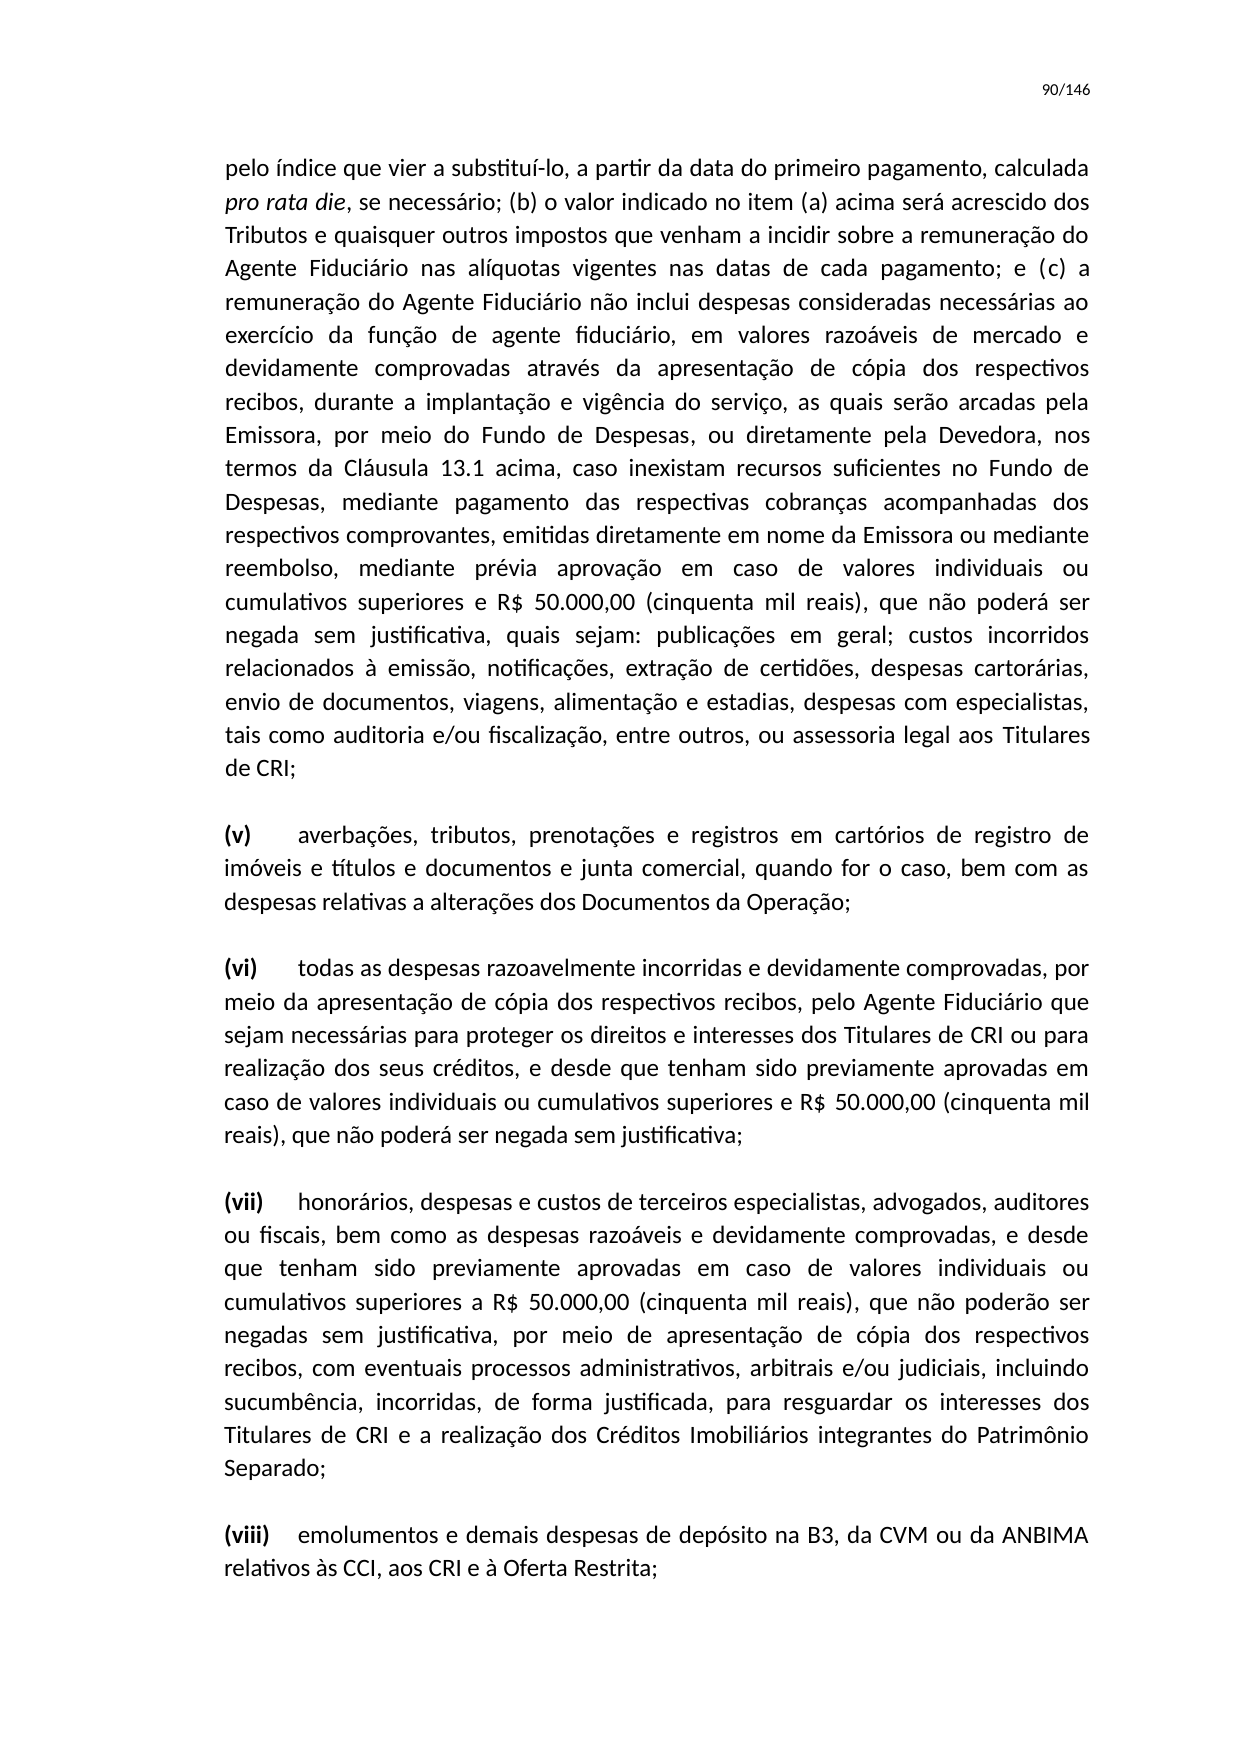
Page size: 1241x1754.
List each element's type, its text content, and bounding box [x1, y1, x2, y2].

list averbações, tributos, prenotações e registros em cartórios de registro de imóveis e títulos e documentos e junta comercial, quando for o caso, bem com as despesas relativas a alterações dos Documentos da Operação; [224, 817, 1090, 917]
list emolumentos e demais despesas de depósito na B3, da CVM ou da ANBIMA relativos às CCI, aos CRI e à Oferta Restrita; [224, 1517, 1090, 1583]
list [224, 150, 1090, 783]
list todas as despesas razoavelmente incorridas e devidamente comprovadas, por meio da apresentação de cópia dos respectivos recibos, pelo Agente Fiduciário que sejam necessárias para proteger os direitos e interesses dos Titulares de CRI ou para realização dos seus créditos, e desde que tenham sido previamente aprovadas em caso de valores individuais ou cumulativos superiores e R$ 50.000,00 (cinquenta mil reais), que não poderá ser negada sem justificativa; [224, 950, 1090, 1150]
list honorários, despesas e custos de terceiros especialistas, advogados, auditores ou fiscais, bem como as despesas razoáveis e devidamente comprovadas, e desde que tenham sido previamente aprovadas em caso de valores individuais ou cumulativos superiores a R$ 50.000,00 (cinquenta mil reais), que não poderão ser negadas sem justificativa, por meio de apresentação de cópia dos respectivos recibos, com eventuais processos administrativos, arbitrais e/ou judiciais, incluindo sucumbência, incorridas, de forma justificada, para resguardar os interesses dos Titulares de CRI e a realização dos Créditos Imobiliários integrantes do Patrimônio Separado; [224, 1183, 1090, 1483]
